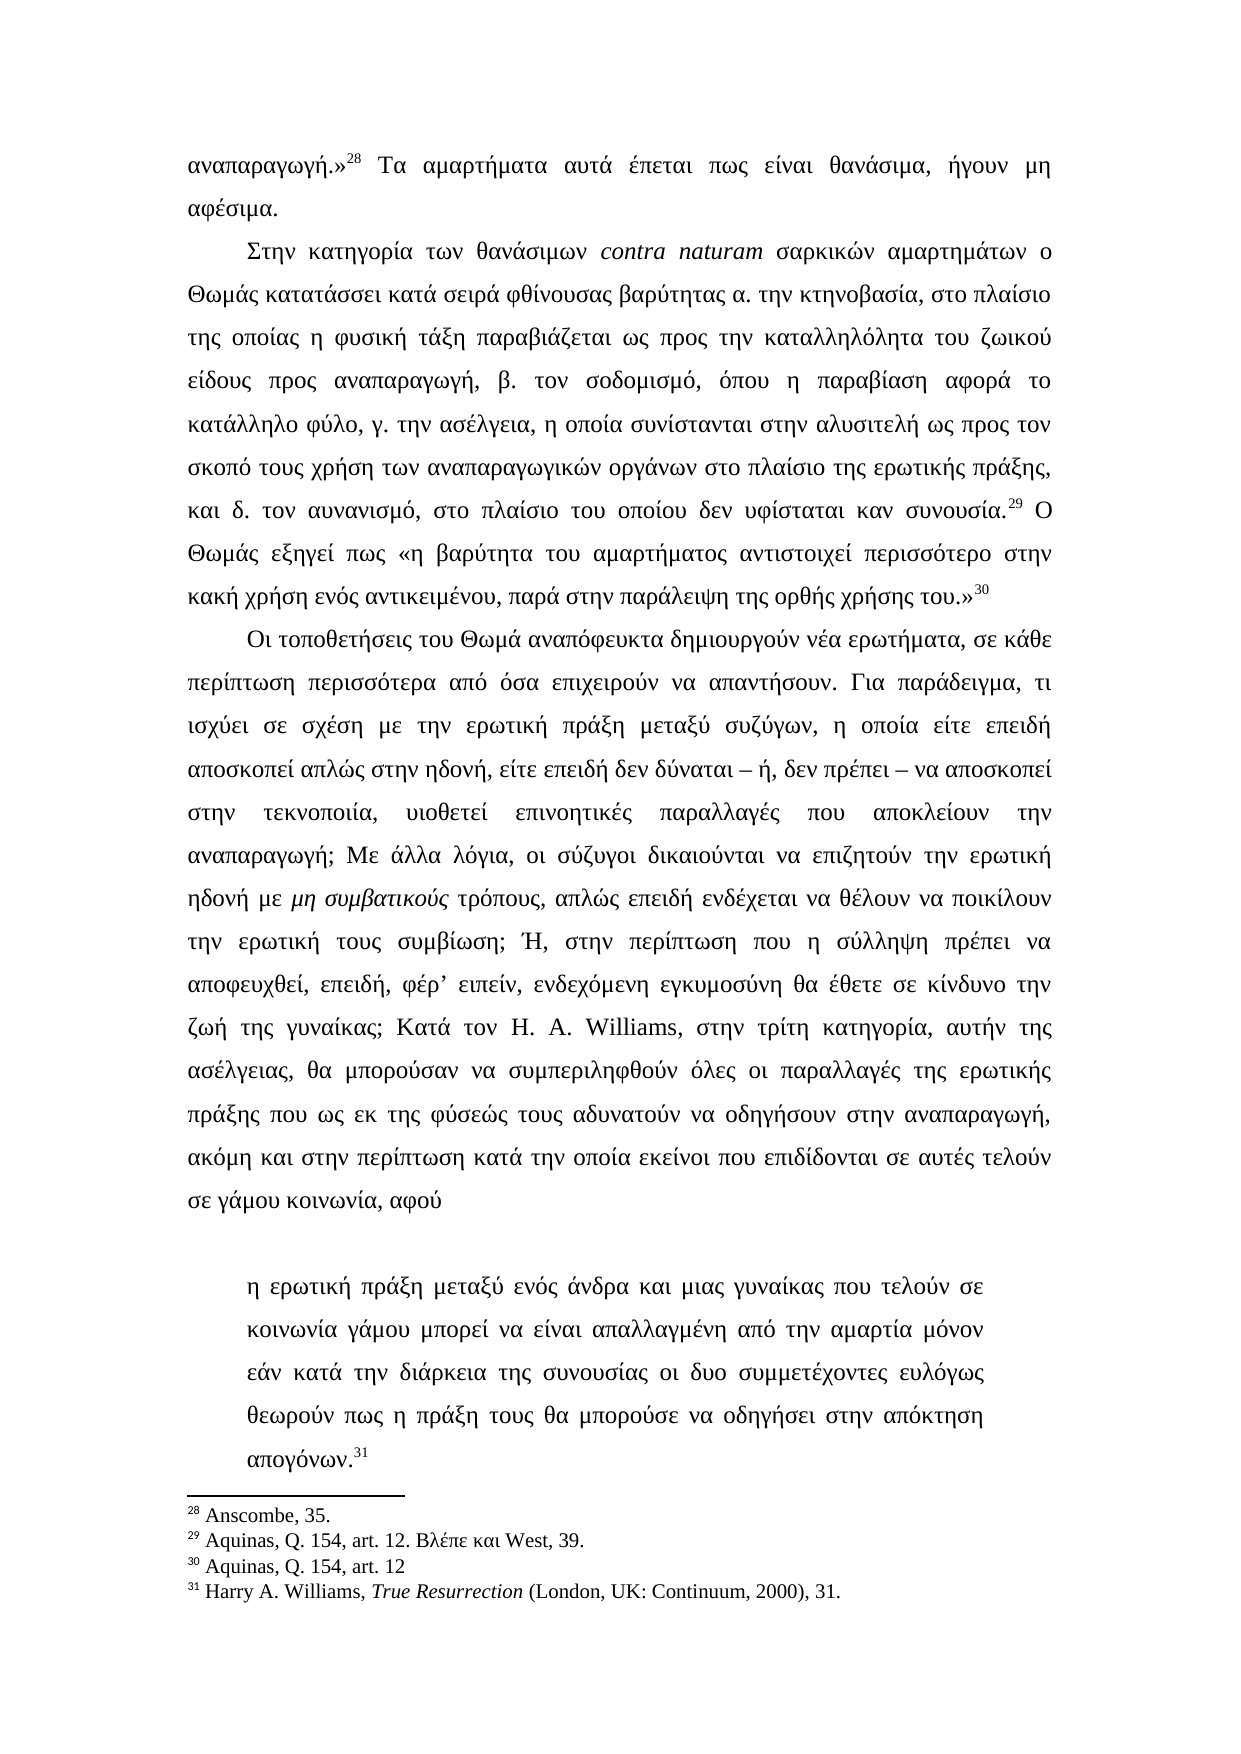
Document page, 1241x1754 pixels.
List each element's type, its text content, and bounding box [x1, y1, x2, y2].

text Οι τοποθετήσεις του Θωμά αναπόφευκτα δημιουργούν νέα ερωτήματα, σε κάθε περίπτωση περισσότερα από όσα επιχειρούν να απαντήσουν. Για παράδειγμα, τι ισχύει σε σχέση με την ερωτική πράξη μεταξύ συζύγων, η οποία είτε επειδή αποσκοπεί απλώς στην ηδονή, είτε επειδή δεν δύναται – ή, δεν πρέπει – να αποσκοπεί στην τεκνοποιία, υιοθετεί επινοητικές παραλλαγές που αποκλείουν την αναπαραγωγή; Με άλλα λόγια, οι σύζυγοι δικαιούνται να επιζητούν την ερωτική ηδονή με μη συμβατικούς τρόπους, απλώς επειδή ενδέχεται να θέλουν να ποικίλουν την ερωτική τους συμβίωση; Ή, στην περίπτωση που η σύλληψη πρέπει να αποφευχθεί, επειδή, φέρ’ ειπείν, ενδεχόμενη εγκυμοσύνη θα έθετε σε κίνδυνο την ζωή της γυναίκας; Κατά τον H. A. Williams, στην τρίτη κατηγορία, αυτήν της ασέλγειας, θα μπορούσαν να συμπεριληφθούν όλες οι παραλλαγές της ερωτικής πράξης που ως εκ της φύσεώς τους αδυνατούν να οδηγήσουν στην αναπαραγωγή, ακόμη και στην περίπτωση κατά την οποία εκείνοι που επιδίδονται σε αυτές τελούν σε γάμου κοινωνία, αφού [187, 624, 1053, 1214]
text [187, 150, 1053, 222]
text Στην κατηγορία των θανάσιμων contra naturam σαρκικών αμαρτημάτων ο Θωμάς κατατάσσει κατά σειρά φθίνουσας βαρύτητας α. την κτηνοβασία, στο πλαίσιο της οποίας η φυσική τάξη παραβιάζεται ως προς την καταλληλόλητα του ζωικού είδους προς αναπαραγωγή, β. τον σοδομισμό, όπου η παραβίαση αφορά το κατάλληλο φύλο, γ. την ασέλγεια, η οποία συνίστανται στην αλυσιτελή ως προς τον σκοπό τους χρήση των αναπαραγωγικών οργάνων στο πλαίσιο της ερωτικής πράξης, και δ. τον αυνανισμό, στο πλαίσιο του οποίου δεν υφίσταται καν συνουσία. Ο Θωμάς εξηγεί πως «η βαρύτητα του αμαρτήματος αντιστοιχεί περισσότερο στην κακή χρήση ενός αντικειμένου, παρά στην παράλειψη της ορθής χρήσης του.» [187, 236, 1053, 610]
text η ερωτική πράξη μεταξύ ενός άνδρα και μιας γυναίκας που τελούν σε κοινωνία γάμου μπορεί να είναι απαλλαγμένη από την αμαρτία μόνον εάν κατά την διάρκεια της συνουσίας οι δυο συμμετέχοντες ευλόγως θεωρούν πως η πράξη τους θα μπορούσε να οδηγήσει στην απόκτηση απογόνων. [247, 1271, 985, 1472]
